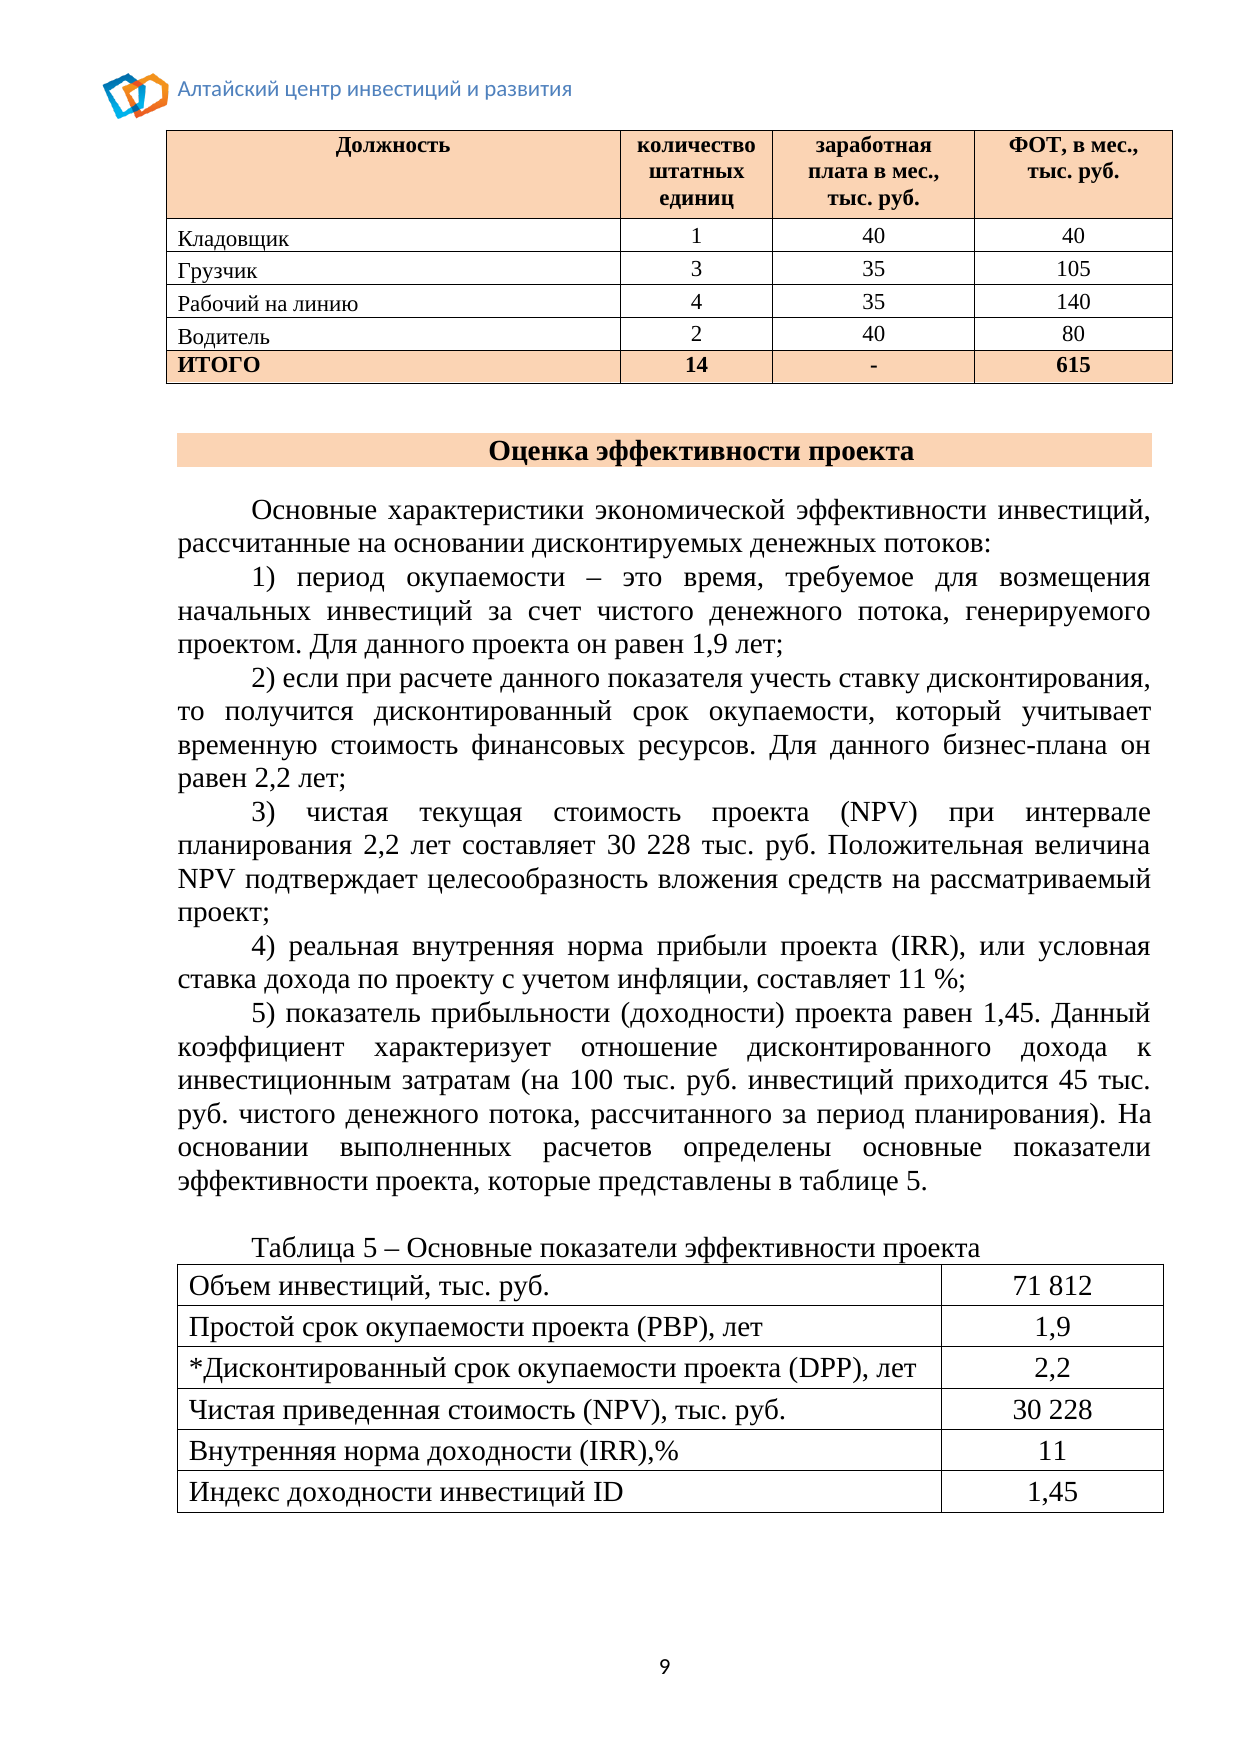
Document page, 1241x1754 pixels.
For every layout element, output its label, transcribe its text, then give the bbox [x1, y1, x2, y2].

table_cell ИТОГО [167, 351, 620, 382]
subtitle Оценка эффективности проекта [177, 433, 1152, 467]
table_cell - [773, 351, 974, 382]
table_cell 35 [773, 285, 974, 317]
text 1) период окупаемости – это время, требуемое для возмещения начальных инвестиций за счет чистого денежного потока, генерируемого проектом. Для данного проекта он равен 1,9 лет; [177, 559, 1152, 660]
table_cell 4 [621, 285, 772, 317]
table_cell *Дисконтированный срок окупаемости проекта (DPP), лет [178, 1347, 941, 1387]
table_header ФОТ, в мес., тыс. руб. [975, 131, 1172, 218]
table_cell Простой срок окупаемости проекта (PBP), лет [178, 1306, 941, 1346]
table_cell Водитель [167, 318, 620, 349]
table_cell 80 [975, 318, 1172, 349]
text 3) чистая текущая стоимость проекта (NPV) при интервале планирования 2,2 лет составляет 30 228 тыс. руб. Положительная величина NPV подтверждает целесообразность вложения средств на рассматриваемый проект; [177, 794, 1152, 928]
picture [102, 87, 116, 119]
table_cell 1,9 [942, 1306, 1163, 1346]
table_header 71 812 [942, 1265, 1163, 1305]
table_cell 40 [773, 219, 974, 251]
text 5) показатель прибыльности (доходности) проекта равен 1,45. Данный коэффициент характеризует отношение дисконтированного дохода к инвестиционным затратам (на 100 тыс. руб. инвестиций приходится 45 тыс. руб. чистого денежного потока, рассчитанного за период планирования). На основании выполненных расчетов определены основные показатели эффективности проекта, которые представлены в таблице 5. [177, 995, 1152, 1196]
table_cell 11 [942, 1430, 1163, 1470]
table_cell 35 [773, 252, 974, 284]
table_header Должность [167, 131, 620, 218]
table_cell 140 [975, 285, 1172, 317]
picture [102, 73, 169, 119]
table_cell 30 228 [942, 1389, 1163, 1429]
table_cell 40 [975, 219, 1172, 251]
table_cell Кладовщик [167, 219, 620, 251]
table_header количество штатных единиц [621, 131, 772, 218]
text Таблица 5 – Основные показатели эффективности проекта [177, 1230, 1152, 1263]
table_cell Чистая приведенная стоимость (NPV), тыс. руб. [178, 1389, 941, 1429]
table_cell 105 [975, 252, 1172, 284]
table_cell 14 [621, 351, 772, 382]
table_cell Рабочий на линию [167, 285, 620, 317]
text 2) если при расчете данного показателя учесть ставку дисконтирования, то получится дисконтированный срок окупаемости, который учитывает временную стоимость финансовых ресурсов. Для данного бизнес-плана он равен 2,2 лет; [177, 660, 1152, 794]
table_cell 40 [773, 318, 974, 349]
table_cell 3 [621, 252, 772, 284]
text 4) реальная внутренняя норма прибыли проекта (IRR), или условная ставка дохода по проекту с учетом инфляции, составляет 11 %; [177, 928, 1152, 995]
table_cell 2 [621, 318, 772, 349]
text Основные характеристики экономической эффективности инвестиций, рассчитанные на основании дисконтируемых денежных потоков: [177, 492, 1152, 559]
table_cell 615 [975, 351, 1172, 382]
table_cell Индекс доходности инвестиций ID [178, 1471, 941, 1512]
table_cell 1,45 [942, 1471, 1163, 1512]
table_cell 2,2 [942, 1347, 1163, 1387]
table_header Объем инвестиций, тыс. руб. [178, 1265, 941, 1305]
table_cell Грузчик [167, 252, 620, 284]
table_cell 1 [621, 219, 772, 251]
table_cell Внутренняя норма доходности (IRR),% [178, 1430, 941, 1470]
table_header заработная плата в мес., тыс. руб. [773, 131, 974, 218]
